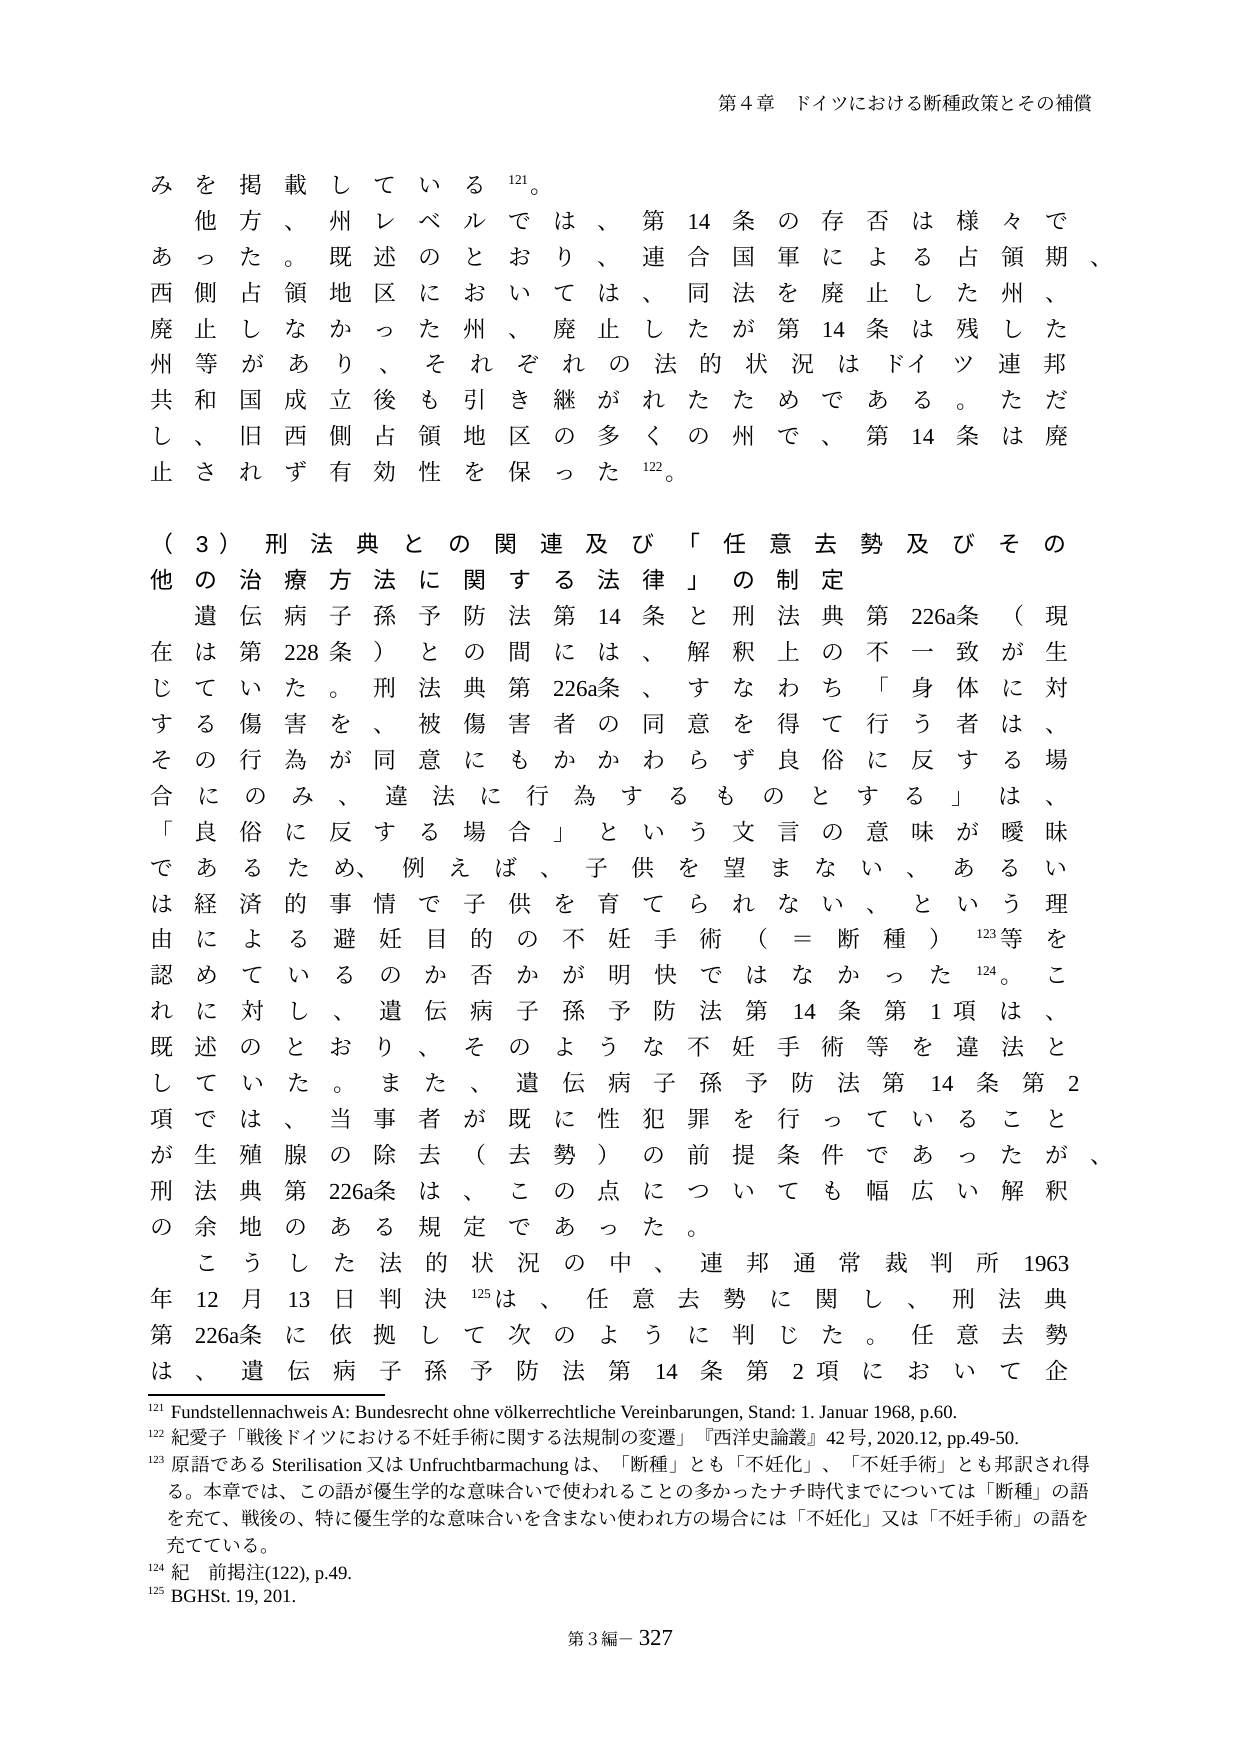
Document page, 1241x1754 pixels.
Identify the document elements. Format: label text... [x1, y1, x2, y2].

subtitle （3）刑法典との関連及び「任意去勢及びその他の治療方法に関する法律」の制定 [150, 525, 1090, 597]
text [150, 1243, 1090, 1387]
text 遺伝病子孫予防法第14条と刑法典第226a条（現在は第228条）との間には、解釈上の不一致が生じていた。刑法典第226a条、すなわち「身体に対する傷害を、被傷害者の同意を得て行う者は、その行為が同意にもかかわらず良俗に反する場合にのみ、違法に行為するものとする」は、「良俗に反する場合」という文言の意味が曖昧であるため、例えば、子供を望まない、あるいは経済的事情で子供を育てられない、という理由による避妊目的の不妊手術（＝断種）等を認めているのか否かが明快ではなかった。これに対し、遺伝病子孫予防法第14条第1項は、既述のとおり、そのような不妊手術等を違法としていた。また、遺伝病子孫予防法第14条第2項では、当事者が既に性犯罪を行っていることが生殖腺の除去（去勢）の前提条件であったが、刑法典第226a条は、この点についても幅広い解釈の余地のある規定であった。 [150, 597, 1090, 1243]
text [150, 165, 1090, 201]
text 他方、州レベルでは、第14条の存否は様々であった。既述のとおり、連合国軍による占領期、西側占領地区においては、同法を廃止した州、廃止しなかった州、廃止したが第14条は残した州等があり、それぞれの法的状況はドイツ連邦共和国成立後も引き継がれたためである。ただし、旧西側占領地区の多くの州で、第14条は廃止されず有効性を保った。 [150, 201, 1090, 489]
